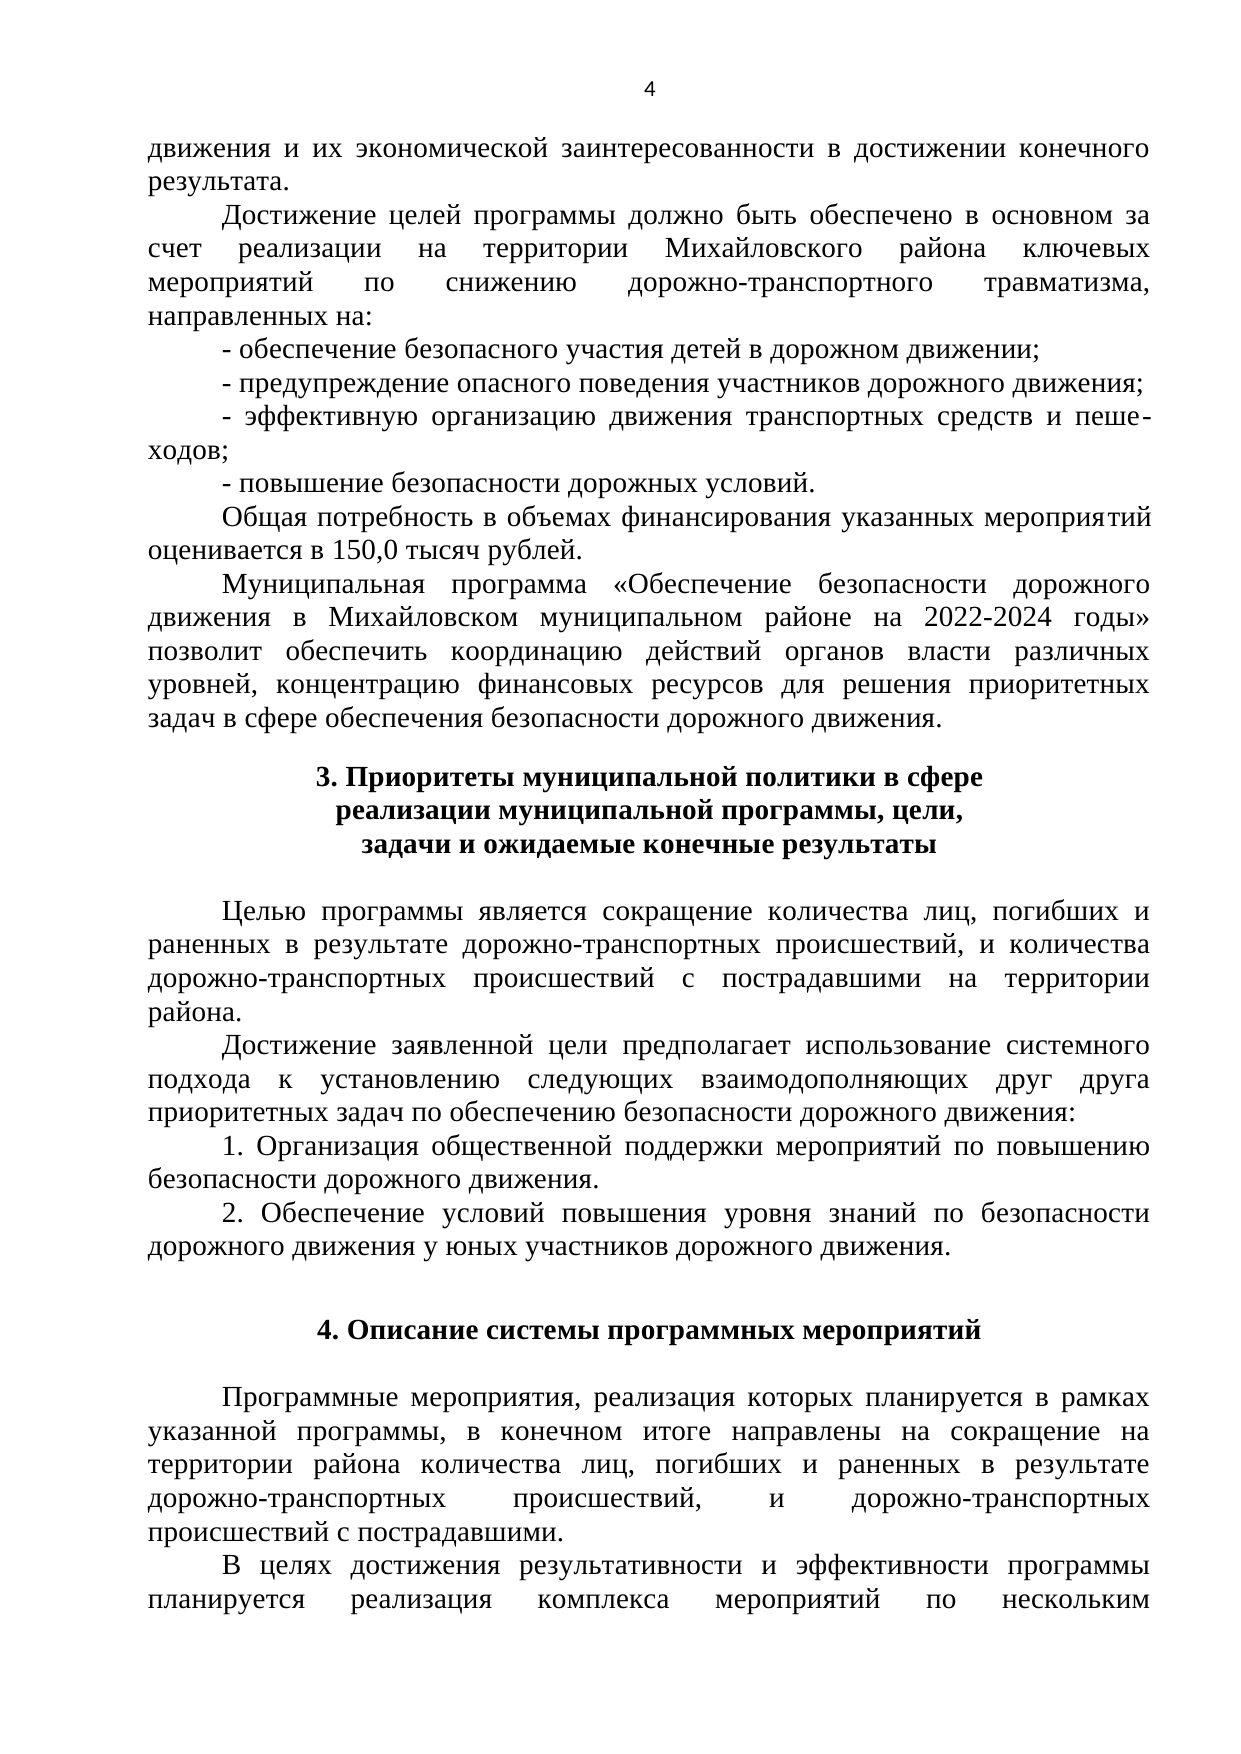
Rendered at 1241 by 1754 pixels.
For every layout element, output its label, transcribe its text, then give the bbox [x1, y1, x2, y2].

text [148, 130, 1152, 197]
text 4. Описание системы программных мероприятий [148, 1312, 1152, 1346]
text 3. Приоритеты муниципальной политики в сфере [148, 759, 1152, 792]
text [148, 1547, 1152, 1614]
text - эффективную организацию движения транспортных средств и пешеходов; [148, 398, 1152, 465]
text - предупреждение опасного поведения участников дорожного движения; [148, 365, 1152, 398]
text 1. Организация общественной поддержки мероприятий по повышению безопасности дорожного движения. [148, 1128, 1152, 1195]
text Целью программы является сокращение количества лиц, погибших и раненных в результате дорожно-транспортных происшествий, и количества дорожно-транспортных происшествий с пострадавшими на территории района. [148, 893, 1152, 1027]
text Общая потребность в объемах финансирования указанных мероприятий оценивается в 150,0 тысяч рублей. [148, 499, 1152, 566]
text Программные мероприятия, реализация которых планируется в рамках указанной программы, в конечном итоге направлены на сокращение на территории района количества лиц, погибших и раненных в результате дорожно-транспортных происшествий, и дорожно-транспортных происшествий с пострадавшими. [148, 1379, 1152, 1547]
text задачи и ожидаемые конечные результаты [148, 826, 1152, 859]
text 2. Обеспечение условий повышения уровня знаний по безопасности дорожного движения у юных участников дорожного движения. [148, 1195, 1152, 1262]
text - обеспечение безопасного участия детей в дорожном движении; [148, 331, 1152, 365]
text Муниципальная программа «Обеспечение безопасности дорожного движения в Михайловском муниципальном районе на 2022-2024 годы» позволит обеспечить координацию действий органов власти различных уровней, концентрацию финансовых ресурсов для решения приоритетных задач в сфере обеспечения безопасности дорожного движения. [148, 566, 1152, 734]
text Достижение заявленной цели предполагает использование системного подхода к установлению следующих взаимодополняющих друг друга приоритетных задач по обеспечению безопасности дорожного движения: [148, 1027, 1152, 1128]
text реализации муниципальной программы, цели, [148, 792, 1152, 826]
text - повышение безопасности дорожных условий. [148, 465, 1152, 499]
text Достижение целей программы должно быть обеспечено в основном за счет реализации на территории Михайловского района ключевых мероприятий по снижению дорожно-транспортного травматизма, направленных на: [148, 197, 1152, 331]
